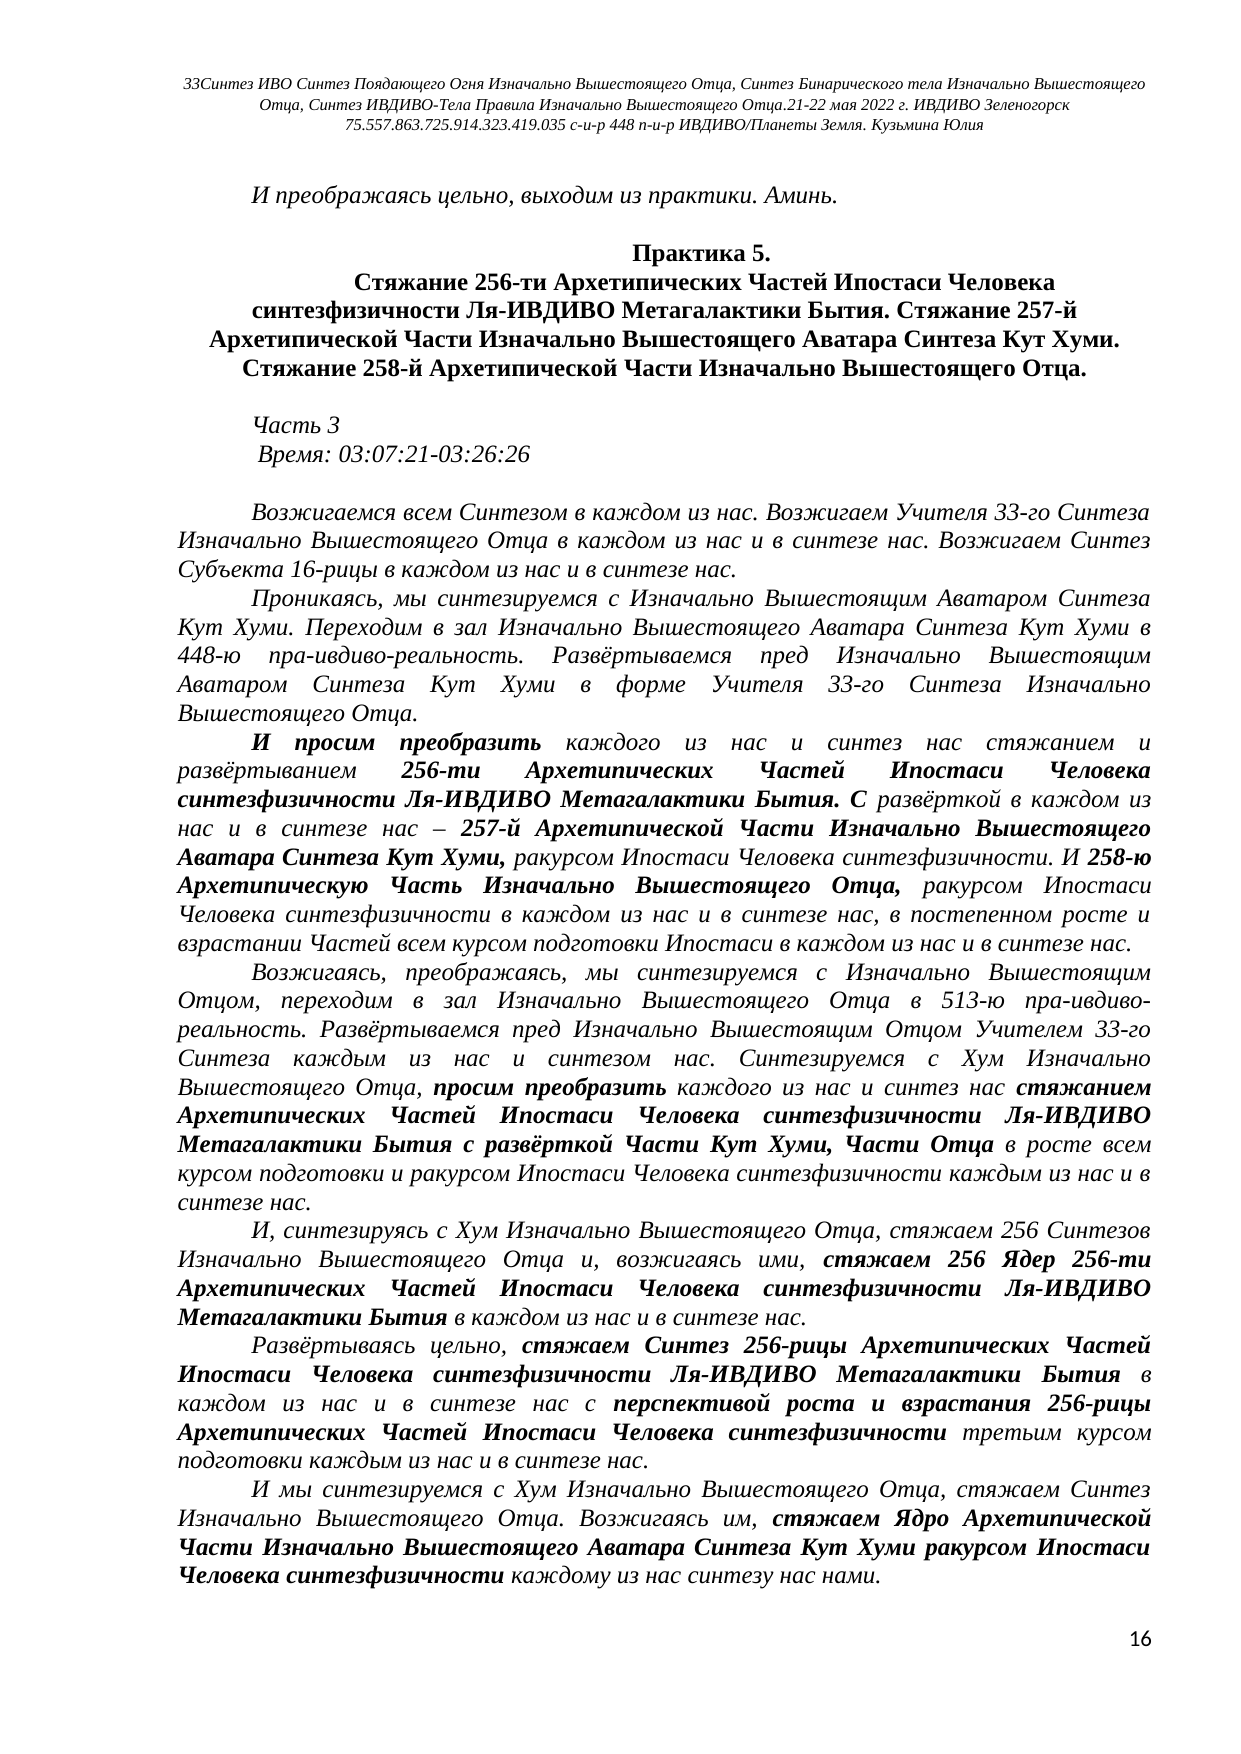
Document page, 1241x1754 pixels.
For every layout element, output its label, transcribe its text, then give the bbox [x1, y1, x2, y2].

text И, синтезируясь с Хум Изначально Вышестоящего Отца, стяжаем 256 Синтезов Изначально Вышестоящего Отца и, возжигаясь ими, стяжаем 256 Ядер 256-ти Архетипических Частей Ипостаси Человека синтезфизичности Ля-ИВДИВО Метагалактики Бытия в каждом из нас и в синтезе нас. [177, 1215, 1152, 1330]
text Проникаясь, мы синтезируемся с Изначально Вышестоящим Аватаром Синтеза Кут Хуми. Переходим в зал Изначально Вышестоящего Аватара Синтеза Кут Хуми в 448-ю пра-ивдиво-реальность. Развёртываемся пред Изначально Вышестоящим Аватаром Синтеза Кут Хуми в форме Учителя 33-го Синтеза Изначально Вышестоящего Отца. [177, 583, 1152, 727]
text Развёртываясь цельно, стяжаем Синтез 256-рицы Архетипических Частей Ипостаси Человека синтезфизичности Ля-ИВДИВО Метагалактики Бытия в каждом из нас и в синтезе нас с перспективой роста и взрастания 256-рицы Архетипических Частей Ипостаси Человека синтезфизичности третьим курсом подготовки каждым из нас и в синтезе нас. [177, 1330, 1152, 1474]
text Возжигаемся всем Синтезом в каждом из нас. Возжигаем Учителя 33-го Синтеза Изначально Вышестоящего Отца в каждом из нас и в синтезе нас. Возжигаем Синтез Субъекта 16-рицы в каждом из нас и в синтезе нас. [177, 497, 1152, 583]
text Практика 5. [177, 238, 1152, 267]
text И преображаясь цельно, выходим из практики. Аминь. [177, 180, 1152, 209]
text И просим преобразить каждого из нас и синтез нас стяжанием и развёртыванием 256-ти Архетипических Частей Ипостаси Человека синтезфизичности Ля-ИВДИВО Метагалактики Бытия. С развёрткой в каждом из нас и в синтезе нас – 257-й Архетипической Части Изначально Вышестоящего Аватара Синтеза Кут Хуми, ракурсом Ипостаси Человека синтезфизичности. И 258-ю Архетипическую Часть Изначально Вышестоящего Отца, ракурсом Ипостаси Человека синтезфизичности в каждом из нас и в синтезе нас, в постепенном росте и взрастании Частей всем курсом подготовки Ипостаси в каждом из нас и в синтезе нас. [177, 727, 1152, 957]
text Стяжание 256-ти Архетипических Частей Ипостаси Человека синтезфизичности Ля-ИВДИВО Метагалактики Бытия. Стяжание 257-й Архетипической Части Изначально Вышестоящего Аватара Синтеза Кут Хуми. Стяжание 258-й Архетипической Части Изначально Вышестоящего Отца. [177, 267, 1152, 382]
text Часть 3 [177, 410, 1152, 439]
text Возжигаясь, преображаясь, мы синтезируемся с Изначально Вышестоящим Отцом, переходим в зал Изначально Вышестоящего Отца в 513-ю пра-ивдиво-реальность. Развёртываемся пред Изначально Вышестоящим Отцом Учителем 33-го Синтеза каждым из нас и синтезом нас. Синтезируемся с Хум Изначально Вышестоящего Отца, просим преобразить каждого из нас и синтез нас стяжанием Архетипических Частей Ипостаси Человека синтезфизичности Ля-ИВДИВО Метагалактики Бытия с развёрткой Части Кут Хуми, Части Отца в росте всем курсом подготовки и ракурсом Ипостаси Человека синтезфизичности каждым из нас и в синтезе нас. [177, 957, 1152, 1215]
text Время: 03:07:21-03:26:26 [177, 439, 1152, 468]
text И мы синтезируемся с Хум Изначально Вышестоящего Отца, стяжаем Синтез Изначально Вышестоящего Отца. Возжигаясь им, стяжаем Ядро Архетипической Части Изначально Вышестоящего Аватара Синтеза Кут Хуми ракурсом Ипостаси Человека синтезфизичности каждому из нас синтезу нас нами. [177, 1474, 1152, 1589]
